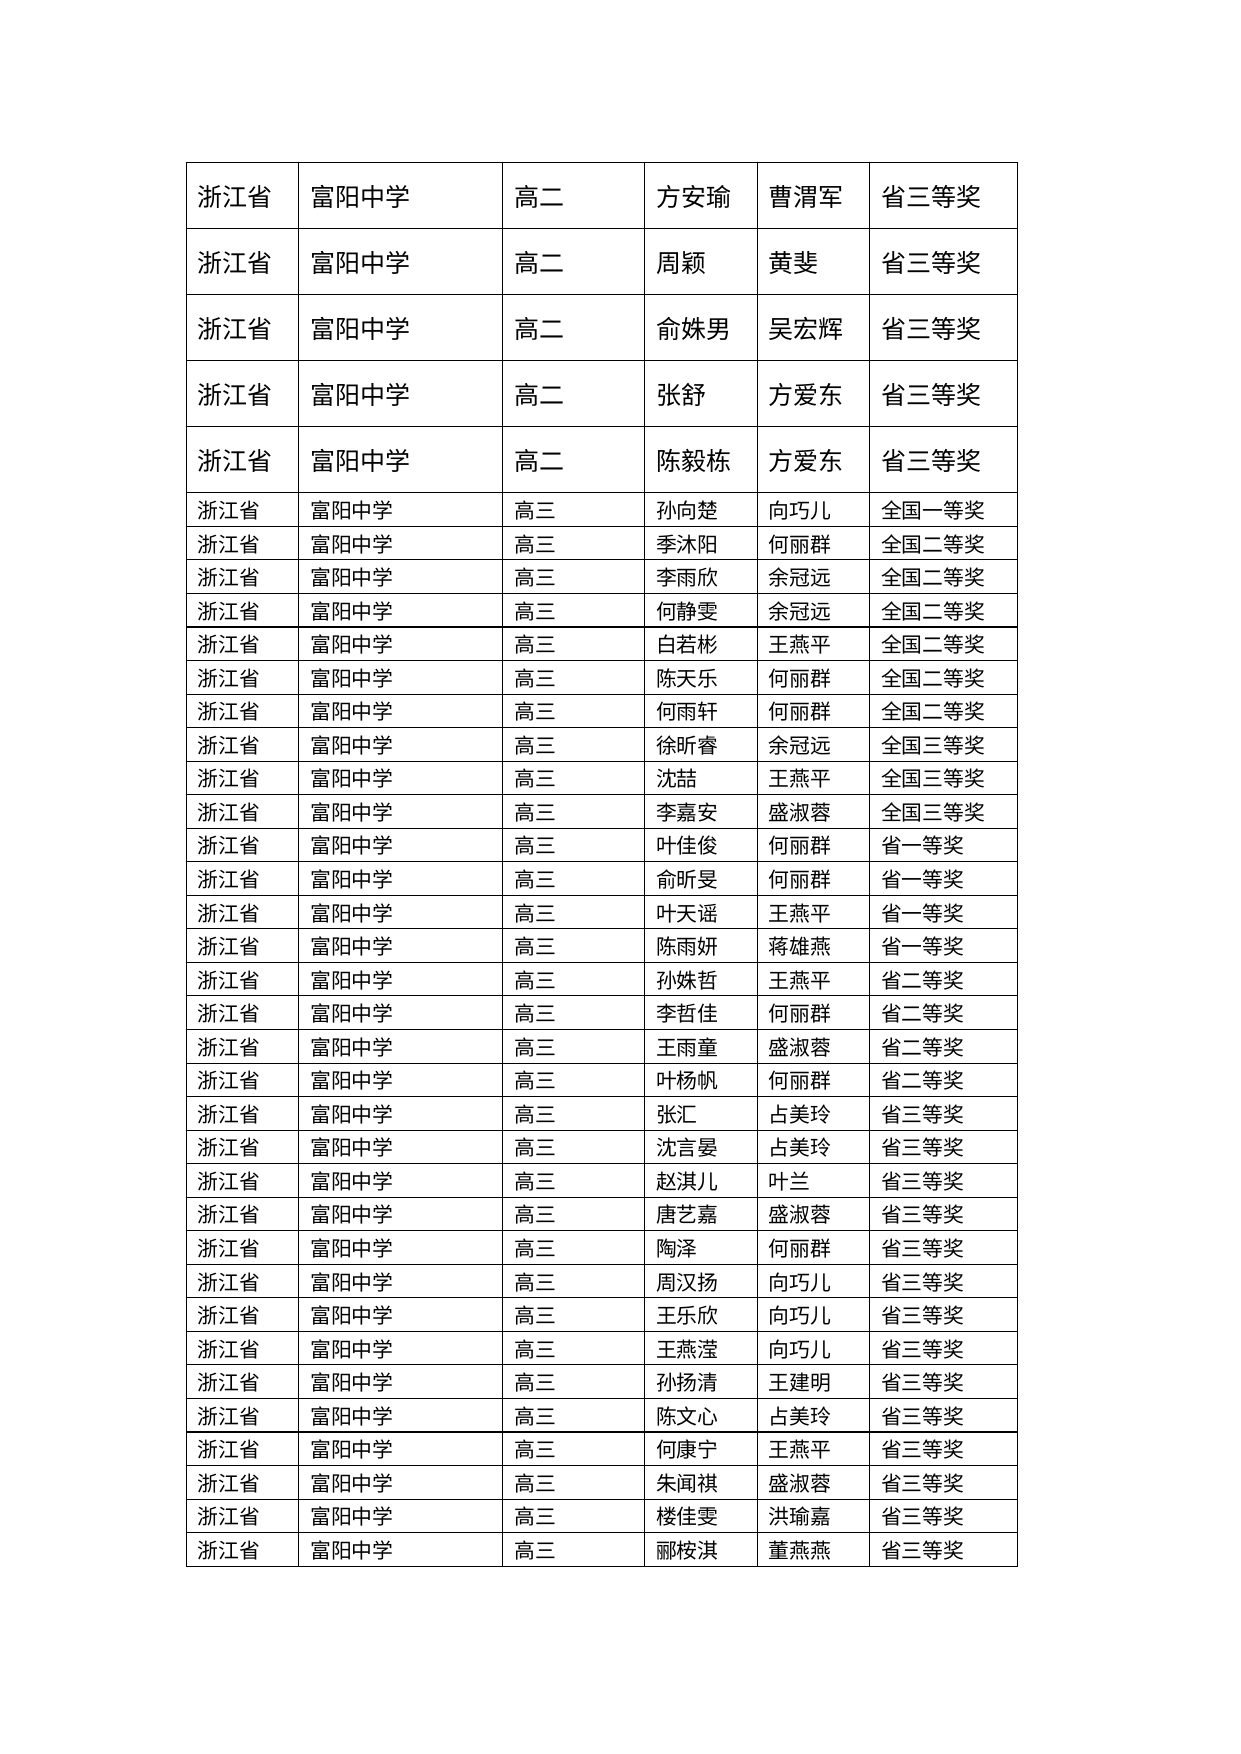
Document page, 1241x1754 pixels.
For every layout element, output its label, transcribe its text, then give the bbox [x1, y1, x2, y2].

table_cell 王燕平 [758, 762, 869, 794]
table_cell 浙江省 [187, 1399, 298, 1431]
table_cell 富阳中学 [299, 1332, 502, 1364]
table_cell 向巧儿 [758, 493, 869, 526]
table_cell 孙姝哲 [645, 963, 757, 995]
table_cell 孙扬清 [645, 1365, 757, 1398]
table_cell 富阳中学 [299, 493, 502, 526]
table_cell 张舒 [645, 361, 757, 426]
table_cell 向巧儿 [758, 1332, 869, 1364]
table_cell 浙江省 [187, 427, 298, 492]
table_cell 浙江省 [187, 628, 298, 660]
table_cell 浙江省 [187, 1365, 298, 1398]
table_cell 占美玲 [758, 1131, 869, 1163]
table_cell 唐艺嘉 [645, 1198, 757, 1230]
table_cell 浙江省 [187, 896, 298, 928]
table_cell 全国二等奖 [870, 527, 1017, 559]
table_cell 浙江省 [187, 862, 298, 895]
table_cell 省三等奖 [870, 1097, 1017, 1129]
table_cell 省三等奖 [870, 1131, 1017, 1163]
table_cell 省三等奖 [870, 295, 1017, 360]
table_cell 全国二等奖 [870, 560, 1017, 593]
table_cell 浙江省 [187, 728, 298, 761]
table_cell 高三 [503, 661, 644, 693]
table_cell 全国三等奖 [870, 762, 1017, 794]
table_cell 叶兰 [758, 1164, 869, 1197]
table_cell 富阳中学 [299, 1131, 502, 1163]
table_cell 富阳中学 [299, 1500, 502, 1532]
table_cell 浙江省 [187, 1231, 298, 1264]
table_cell 王燕平 [758, 896, 869, 928]
table_cell 何丽群 [758, 661, 869, 693]
table_cell 方爱东 [758, 361, 869, 426]
table_cell 沈喆 [645, 762, 757, 794]
table_cell 高三 [503, 1097, 644, 1129]
table_cell 富阳中学 [299, 1399, 502, 1431]
table_cell 富阳中学 [299, 527, 502, 559]
table_cell 陈雨妍 [645, 929, 757, 962]
table_cell 浙江省 [187, 1533, 298, 1566]
table_cell 朱闻祺 [645, 1466, 757, 1498]
table_cell 富阳中学 [299, 1433, 502, 1465]
table_cell 高三 [503, 527, 644, 559]
table_cell 方爱东 [758, 427, 869, 492]
table_cell 省三等奖 [870, 1265, 1017, 1297]
table_cell 省三等奖 [870, 361, 1017, 426]
table_cell 高三 [503, 896, 644, 928]
table_cell 何丽群 [758, 862, 869, 895]
table_cell 浙江省 [187, 762, 298, 794]
table_cell 陈毅栋 [645, 427, 757, 492]
table_cell 周颖 [645, 229, 757, 294]
table_cell 高三 [503, 929, 644, 962]
table_cell 省三等奖 [870, 1298, 1017, 1331]
table_cell 黄斐 [758, 229, 869, 294]
table_cell 富阳中学 [299, 1365, 502, 1398]
table_cell 高三 [503, 1265, 644, 1297]
table_cell 孙向楚 [645, 493, 757, 526]
table_cell 浙江省 [187, 1164, 298, 1197]
table_cell 高二 [503, 163, 644, 228]
table_cell 富阳中学 [299, 1097, 502, 1129]
table_cell 董燕燕 [758, 1533, 869, 1566]
table_cell 全国一等奖 [870, 493, 1017, 526]
table_cell 郦桉淇 [645, 1533, 757, 1566]
table_cell 省三等奖 [870, 1332, 1017, 1364]
table_cell 全国二等奖 [870, 661, 1017, 693]
table_cell 富阳中学 [299, 628, 502, 660]
table_cell 省三等奖 [870, 1433, 1017, 1465]
table_cell 高三 [503, 1030, 644, 1062]
table_cell 王燕平 [758, 628, 869, 660]
table_cell 省三等奖 [870, 427, 1017, 492]
table_cell 浙江省 [187, 1433, 298, 1465]
table_cell 富阳中学 [299, 762, 502, 794]
table_cell 省三等奖 [870, 1500, 1017, 1532]
table_cell 方安瑜 [645, 163, 757, 228]
table_cell 高三 [503, 1298, 644, 1331]
table_cell 全国二等奖 [870, 628, 1017, 660]
table_cell 余冠远 [758, 594, 869, 626]
table_cell 浙江省 [187, 963, 298, 995]
table_cell 省二等奖 [870, 963, 1017, 995]
table_cell 浙江省 [187, 1198, 298, 1230]
table_cell 省三等奖 [870, 1365, 1017, 1398]
table_cell 富阳中学 [299, 1030, 502, 1062]
table_cell 占美玲 [758, 1399, 869, 1431]
table_cell 富阳中学 [299, 728, 502, 761]
table_cell 何丽群 [758, 829, 869, 861]
table_cell 全国三等奖 [870, 795, 1017, 828]
table_cell 曹渭军 [758, 163, 869, 228]
table_cell 省一等奖 [870, 929, 1017, 962]
table_cell 盛淑蓉 [758, 1030, 869, 1062]
table_cell 王建明 [758, 1365, 869, 1398]
table_cell 王燕平 [758, 1433, 869, 1465]
table_cell 全国三等奖 [870, 728, 1017, 761]
table_cell 张汇 [645, 1097, 757, 1129]
table_cell 浙江省 [187, 695, 298, 727]
table_cell 富阳中学 [299, 661, 502, 693]
table_cell 赵淇儿 [645, 1164, 757, 1197]
table_cell 浙江省 [187, 295, 298, 360]
table_cell 叶佳俊 [645, 829, 757, 861]
table_cell 浙江省 [187, 661, 298, 693]
table_cell 高三 [503, 628, 644, 660]
table_cell 富阳中学 [299, 1231, 502, 1264]
table_cell 李哲佳 [645, 996, 757, 1029]
table_cell 高三 [503, 1064, 644, 1096]
table_cell 高三 [503, 996, 644, 1029]
table_cell 盛淑蓉 [758, 1198, 869, 1230]
table_cell 吴宏辉 [758, 295, 869, 360]
table_cell 富阳中学 [299, 695, 502, 727]
table_cell 俞昕旻 [645, 862, 757, 895]
table_cell 高三 [503, 1533, 644, 1566]
table_cell 高三 [503, 1466, 644, 1498]
table_cell 省三等奖 [870, 1399, 1017, 1431]
table_cell 浙江省 [187, 1500, 298, 1532]
table_cell 省三等奖 [870, 1164, 1017, 1197]
table_cell 省三等奖 [870, 163, 1017, 228]
table_cell 省三等奖 [870, 1231, 1017, 1264]
table_cell 白若彬 [645, 628, 757, 660]
table_cell 李雨欣 [645, 560, 757, 593]
table_cell 余冠远 [758, 560, 869, 593]
table_cell 高三 [503, 1433, 644, 1465]
table_cell 向巧儿 [758, 1265, 869, 1297]
table_cell 富阳中学 [299, 795, 502, 828]
table_cell 高三 [503, 1332, 644, 1364]
table_cell 富阳中学 [299, 929, 502, 962]
table_cell 浙江省 [187, 1064, 298, 1096]
table_cell 陈天乐 [645, 661, 757, 693]
table_cell 浙江省 [187, 1332, 298, 1364]
table_cell 高三 [503, 1399, 644, 1431]
table_cell 省一等奖 [870, 896, 1017, 928]
table_cell 富阳中学 [299, 594, 502, 626]
table_cell 浙江省 [187, 560, 298, 593]
table_cell 高二 [503, 361, 644, 426]
table_cell 王燕平 [758, 963, 869, 995]
table_cell 浙江省 [187, 1131, 298, 1163]
table_cell 高三 [503, 1131, 644, 1163]
table_cell 陶泽 [645, 1231, 757, 1264]
table_cell 富阳中学 [299, 963, 502, 995]
table_cell 省三等奖 [870, 229, 1017, 294]
table_cell 富阳中学 [299, 996, 502, 1029]
table_cell 向巧儿 [758, 1298, 869, 1331]
table_cell 何丽群 [758, 996, 869, 1029]
table_cell 占美玲 [758, 1097, 869, 1129]
table_cell 高三 [503, 795, 644, 828]
table_cell 徐昕睿 [645, 728, 757, 761]
table_cell 季沐阳 [645, 527, 757, 559]
table_cell 全国二等奖 [870, 594, 1017, 626]
table_cell 何丽群 [758, 695, 869, 727]
table_cell 浙江省 [187, 163, 298, 228]
table_cell 浙江省 [187, 229, 298, 294]
table_cell 叶天谣 [645, 896, 757, 928]
table_cell 高三 [503, 1231, 644, 1264]
table_cell 省三等奖 [870, 1466, 1017, 1498]
table_cell 何丽群 [758, 1064, 869, 1096]
table_cell 省三等奖 [870, 1533, 1017, 1566]
table_cell 浙江省 [187, 361, 298, 426]
table_cell 富阳中学 [299, 896, 502, 928]
table_cell 高三 [503, 829, 644, 861]
table_cell 高三 [503, 728, 644, 761]
table_cell 省一等奖 [870, 829, 1017, 861]
table_cell 高三 [503, 1500, 644, 1532]
table_cell 富阳中学 [299, 1298, 502, 1331]
table_cell 省二等奖 [870, 1030, 1017, 1062]
table_cell 周汉扬 [645, 1265, 757, 1297]
table_cell 全国二等奖 [870, 695, 1017, 727]
table_cell 高三 [503, 1198, 644, 1230]
table_cell 王雨童 [645, 1030, 757, 1062]
table_cell 陈文心 [645, 1399, 757, 1431]
table_cell 浙江省 [187, 795, 298, 828]
table_cell 盛淑蓉 [758, 795, 869, 828]
table_cell 何康宁 [645, 1433, 757, 1465]
table_cell 高三 [503, 963, 644, 995]
table_cell 富阳中学 [299, 163, 502, 228]
table_cell 何雨轩 [645, 695, 757, 727]
table_cell 富阳中学 [299, 1265, 502, 1297]
table_cell 高二 [503, 427, 644, 492]
table_cell 盛淑蓉 [758, 1466, 869, 1498]
table_cell 洪瑜嘉 [758, 1500, 869, 1532]
table_cell 何静雯 [645, 594, 757, 626]
table_cell 富阳中学 [299, 1164, 502, 1197]
table_cell 富阳中学 [299, 229, 502, 294]
table_cell 浙江省 [187, 594, 298, 626]
table_cell 浙江省 [187, 1466, 298, 1498]
table_cell 高三 [503, 695, 644, 727]
table_cell 富阳中学 [299, 427, 502, 492]
table_cell 富阳中学 [299, 295, 502, 360]
table_cell 浙江省 [187, 1298, 298, 1331]
table_cell 余冠远 [758, 728, 869, 761]
table_cell 省一等奖 [870, 862, 1017, 895]
table_cell 浙江省 [187, 829, 298, 861]
table_cell 浙江省 [187, 493, 298, 526]
table_cell 俞姝男 [645, 295, 757, 360]
table_cell 省二等奖 [870, 1064, 1017, 1096]
table_cell 浙江省 [187, 1097, 298, 1129]
table_cell 富阳中学 [299, 1064, 502, 1096]
table_cell 浙江省 [187, 996, 298, 1029]
table_cell 叶杨帆 [645, 1064, 757, 1096]
table_cell 李嘉安 [645, 795, 757, 828]
table_cell 高二 [503, 295, 644, 360]
table_cell 何丽群 [758, 1231, 869, 1264]
table_cell 高三 [503, 560, 644, 593]
table_cell 高三 [503, 1365, 644, 1398]
table_cell 高二 [503, 229, 644, 294]
table_cell 王乐欣 [645, 1298, 757, 1331]
table_cell 浙江省 [187, 1030, 298, 1062]
table_cell 蒋雄燕 [758, 929, 869, 962]
table_cell 沈言晏 [645, 1131, 757, 1163]
table_cell 富阳中学 [299, 862, 502, 895]
table_cell 何丽群 [758, 527, 869, 559]
table_cell 富阳中学 [299, 829, 502, 861]
table_cell 浙江省 [187, 1265, 298, 1297]
table_cell 高三 [503, 594, 644, 626]
table_cell 省二等奖 [870, 996, 1017, 1029]
table_cell 高三 [503, 862, 644, 895]
table_cell 高三 [503, 493, 644, 526]
table_cell 浙江省 [187, 929, 298, 962]
table_cell 富阳中学 [299, 1533, 502, 1566]
table_cell 楼佳雯 [645, 1500, 757, 1532]
table_cell 高三 [503, 762, 644, 794]
table_cell 富阳中学 [299, 560, 502, 593]
table_cell 高三 [503, 1164, 644, 1197]
table_cell 浙江省 [187, 527, 298, 559]
table_cell 富阳中学 [299, 1466, 502, 1498]
table_cell 富阳中学 [299, 1198, 502, 1230]
table_cell 富阳中学 [299, 361, 502, 426]
table_cell 省三等奖 [870, 1198, 1017, 1230]
table_cell 王燕滢 [645, 1332, 757, 1364]
